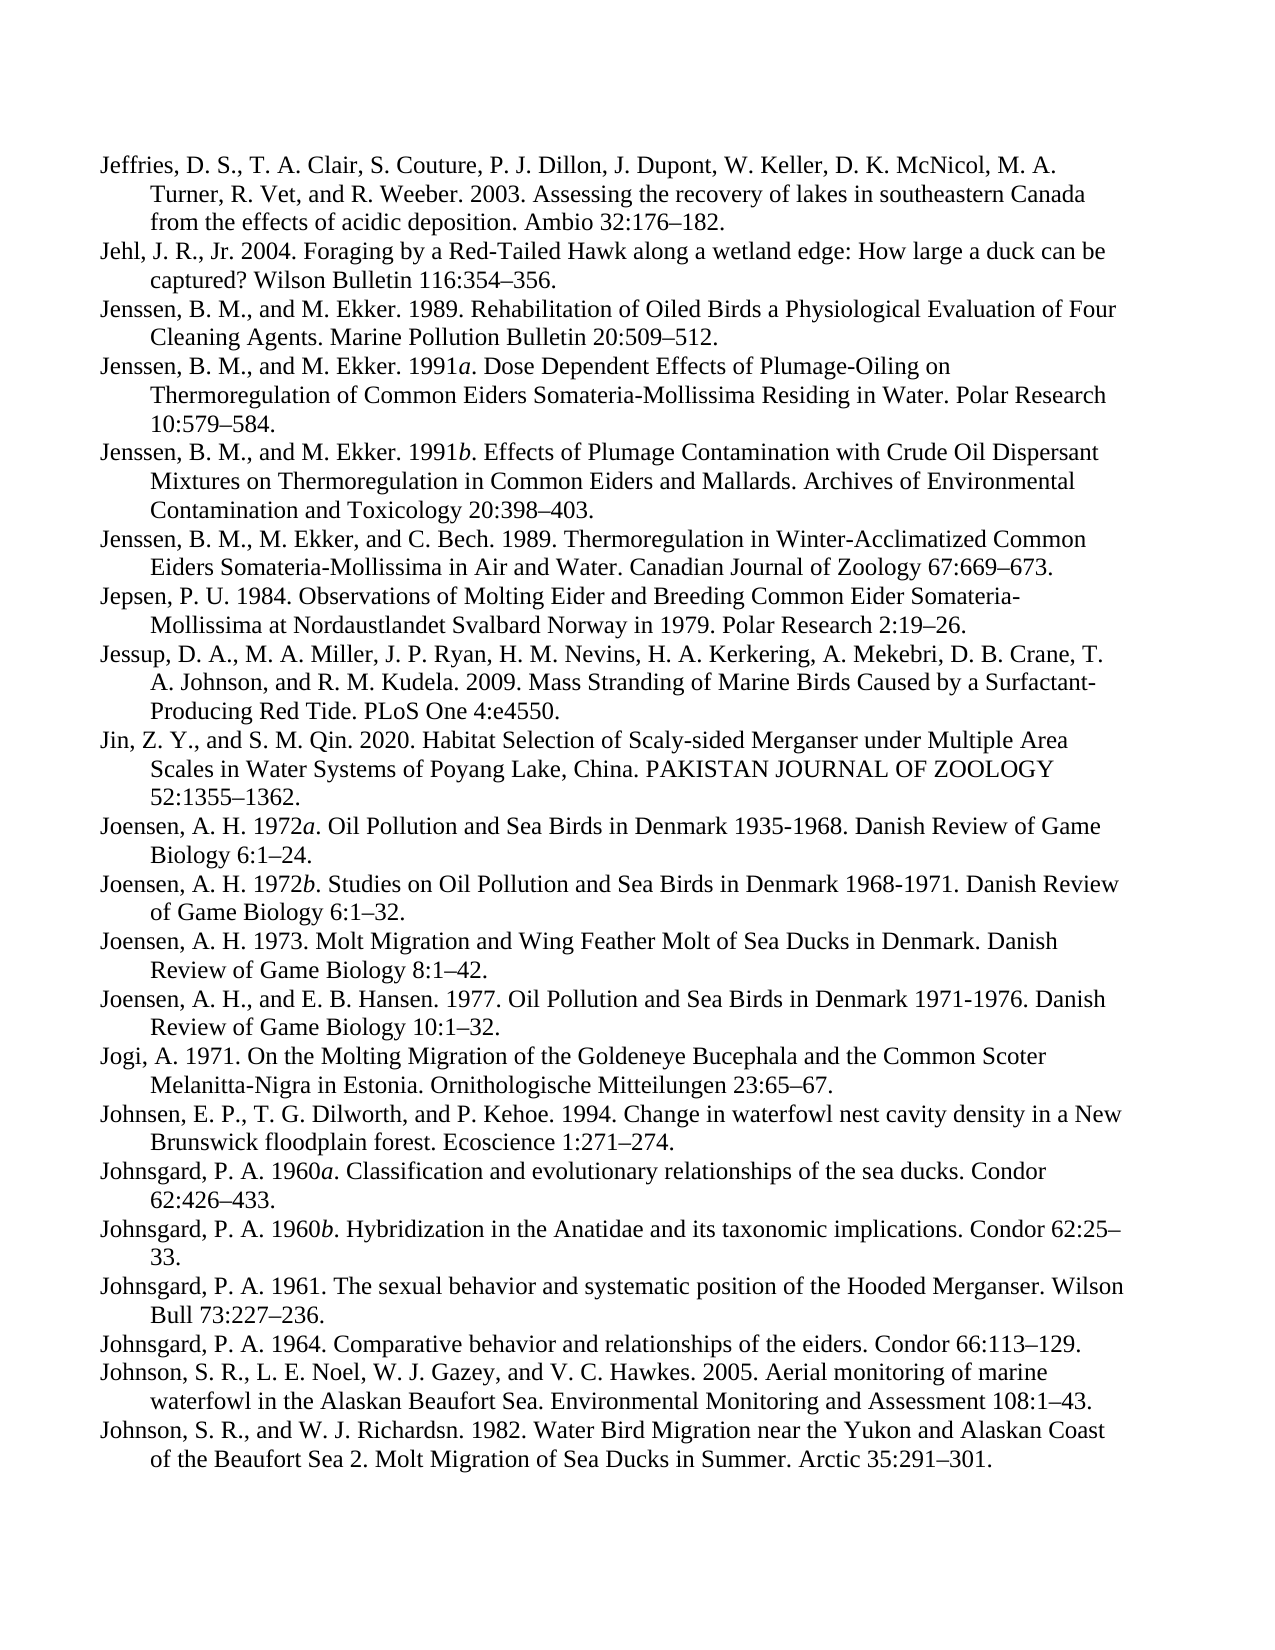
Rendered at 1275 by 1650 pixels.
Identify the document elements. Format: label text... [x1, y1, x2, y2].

text Joensen, A. H. 1972b. Studies on Oil Pollution and Sea Birds in Denmark 1968-1971. Danish Review of Game Biology 6:1–32. [100, 869, 1125, 926]
text Jenssen, B. M., and M. Ekker. 1991b. Effects of Plumage Contamination with Crude Oil Dispersant Mixtures on Thermoregulation in Common Eiders and Mallards. Archives of Environmental Contamination and Toxicology 20:398–403. [100, 437, 1125, 524]
text Johnson, S. R., and W. J. Richardsn. 1982. Water Bird Migration near the Yukon and Alaskan Coast of the Beaufort Sea 2. Molt Migration of Sea Ducks in Summer. Arctic 35:291–301. [100, 1415, 1125, 1472]
text Johnsgard, P. A. 1961. The sexual behavior and systematic position of the Hooded Merganser. Wilson Bull 73:227–236. [100, 1271, 1125, 1329]
text Jepsen, P. U. 1984. Observations of Molting Eider and Breeding Common Eider Somateria-Mollissima at Nordaustlandet Svalbard Norway in 1979. Polar Research 2:19–26. [100, 581, 1125, 639]
text Johnsgard, P. A. 1964. Comparative behavior and relationships of the eiders. Condor 66:113–129. [100, 1329, 1125, 1357]
text Jehl, J. R., Jr. 2004. Foraging by a Red-Tailed Hawk along a wetland edge: How large a duck can be captured? Wilson Bulletin 116:354–356. [100, 236, 1125, 294]
text Joensen, A. H., and E. B. Hansen. 1977. Oil Pollution and Sea Birds in Denmark 1971-1976. Danish Review of Game Biology 10:1–32. [100, 984, 1125, 1041]
text Jenssen, B. M., and M. Ekker. 1989. Rehabilitation of Oiled Birds a Physiological Evaluation of Four Cleaning Agents. Marine Pollution Bulletin 20:509–512. [100, 294, 1125, 351]
text Johnsen, E. P., T. G. Dilworth, and P. Kehoe. 1994. Change in waterfowl nest cavity density in a New Brunswick floodplain forest. Ecoscience 1:271–274. [100, 1099, 1125, 1156]
text Jeffries, D. S., T. A. Clair, S. Couture, P. J. Dillon, J. Dupont, W. Keller, D. K. McNicol, M. A. Turner, R. Vet, and R. Weeber. 2003. Assessing the recovery of lakes in southeastern Canada from the effects of acidic deposition. Ambio 32:176–182. [100, 150, 1125, 236]
text Jenssen, B. M., M. Ekker, and C. Bech. 1989. Thermoregulation in Winter-Acclimatized Common Eiders Somateria-Mollissima in Air and Water. Canadian Journal of Zoology 67:669–673. [100, 524, 1125, 581]
text Johnsgard, P. A. 1960b. Hybridization in the Anatidae and its taxonomic implications. Condor 62:25–33. [100, 1214, 1125, 1271]
text Jessup, D. A., M. A. Miller, J. P. Ryan, H. M. Nevins, H. A. Kerkering, A. Mekebri, D. B. Crane, T. A. Johnson, and R. M. Kudela. 2009. Mass Stranding of Marine Birds Caused by a Surfactant-Producing Red Tide. PLoS One 4:e4550. [100, 639, 1125, 725]
text Jin, Z. Y., and S. M. Qin. 2020. Habitat Selection of Scaly-sided Merganser under Multiple Area Scales in Water Systems of Poyang Lake, China. PAKISTAN JOURNAL OF ZOOLOGY 52:1355–1362. [100, 725, 1125, 811]
text Johnsgard, P. A. 1960a. Classification and evolutionary relationships of the sea ducks. Condor 62:426–433. [100, 1156, 1125, 1214]
text Joensen, A. H. 1972a. Oil Pollution and Sea Birds in Denmark 1935-1968. Danish Review of Game Biology 6:1–24. [100, 811, 1125, 869]
text Joensen, A. H. 1973. Molt Migration and Wing Feather Molt of Sea Ducks in Denmark. Danish Review of Game Biology 8:1–42. [100, 926, 1125, 984]
text Johnson, S. R., L. E. Noel, W. J. Gazey, and V. C. Hawkes. 2005. Aerial monitoring of marine waterfowl in the Alaskan Beaufort Sea. Environmental Monitoring and Assessment 108:1–43. [100, 1357, 1125, 1415]
text Jenssen, B. M., and M. Ekker. 1991a. Dose Dependent Effects of Plumage-Oiling on Thermoregulation of Common Eiders Somateria-Mollissima Residing in Water. Polar Research 10:579–584. [100, 351, 1125, 437]
text Jogi, A. 1971. On the Molting Migration of the Goldeneye Bucephala and the Common Scoter Melanitta-Nigra in Estonia. Ornithologische Mitteilungen 23:65–67. [100, 1041, 1125, 1099]
